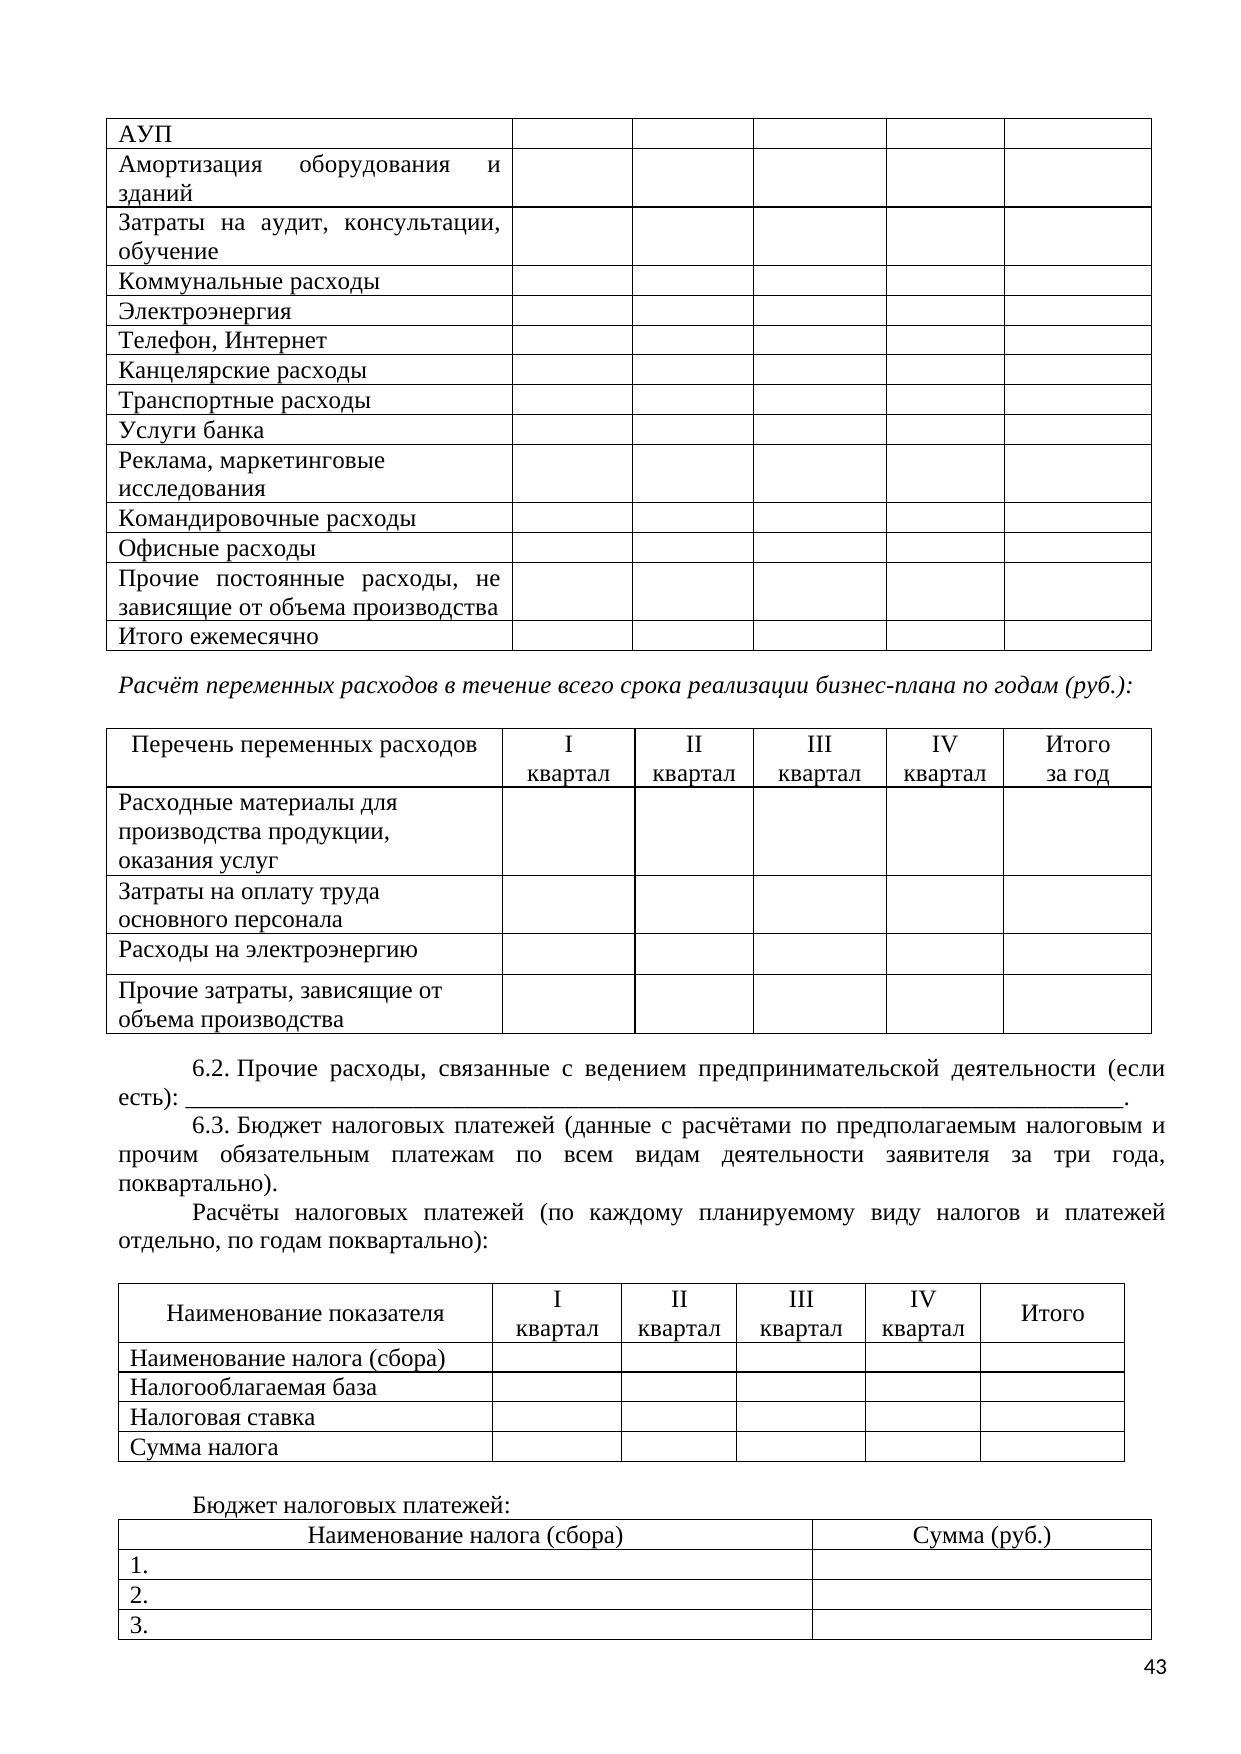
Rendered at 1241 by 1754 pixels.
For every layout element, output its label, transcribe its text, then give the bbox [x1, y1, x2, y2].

table_cell Канцелярские расходы [107, 355, 512, 384]
table_cell [887, 975, 1003, 1033]
table_cell Прочие затраты, зависящие от объема производства [107, 975, 502, 1033]
table_cell [754, 266, 886, 295]
table_cell [887, 445, 1004, 502]
table_cell [633, 563, 753, 620]
table_cell [737, 1402, 865, 1431]
table_cell [513, 503, 632, 532]
table_cell 1. [119, 1550, 812, 1579]
table_cell [1005, 296, 1151, 324]
table_cell Расходы на электроэнергию [107, 934, 502, 974]
table_cell [493, 1373, 621, 1401]
table_cell [503, 788, 634, 875]
text 6.3. Бюджет налоговых платежей (данные с расчётами по предполагаемым налоговым и прочим обязательным платежам по всем видам деятельности заявителя за три года, поквартально). [118, 1111, 1167, 1197]
table_cell [633, 415, 753, 444]
table_header Наименование показателя [119, 1284, 492, 1342]
table_cell [493, 1432, 621, 1461]
table_cell [513, 445, 632, 502]
table_cell Налоговая ставка [119, 1402, 492, 1431]
table_cell [1005, 266, 1151, 295]
table_cell [622, 1343, 736, 1371]
table_header Итого за год [1004, 729, 1151, 786]
table_cell [513, 621, 632, 650]
table_cell [513, 533, 632, 562]
table_cell [636, 876, 753, 933]
table_cell [866, 1343, 980, 1371]
table_cell [633, 533, 753, 562]
table_cell [887, 355, 1004, 384]
table_header III квартал [754, 729, 886, 786]
table_cell [636, 975, 753, 1033]
table_cell [813, 1580, 1151, 1609]
table_cell [1005, 208, 1151, 265]
table_cell [887, 149, 1004, 206]
table_cell [633, 149, 753, 206]
table_cell [633, 503, 753, 532]
table_cell [493, 1343, 621, 1371]
table_cell [513, 266, 632, 295]
table_cell [737, 1343, 865, 1371]
table_cell [493, 1402, 621, 1431]
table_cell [107, 119, 512, 148]
table_cell [1004, 788, 1151, 875]
table_cell [1005, 445, 1151, 502]
table_cell [1005, 503, 1151, 532]
table_cell [754, 296, 886, 324]
table_cell [981, 1432, 1124, 1461]
table_header Сумма (руб.) [813, 1520, 1151, 1549]
table_cell [754, 385, 886, 414]
table_cell [754, 563, 886, 620]
table_header I квартал [493, 1284, 621, 1342]
text 6.2. Прочие расходы, связанные с ведением предпринимательской деятельности (если есть): __________________________________________________________________________. [118, 1053, 1167, 1111]
text Расчёты налоговых платежей (по каждому планируемому виду налогов и платежей отдельно, по годам поквартально): [118, 1197, 1167, 1254]
table_cell [622, 1373, 736, 1401]
table_cell Затраты на оплату труда основного персонала [107, 876, 502, 933]
text Расчёт переменных расходов в течение всего срока реализации бизнес-плана по годам (руб.): [118, 670, 1167, 699]
table_cell [633, 266, 753, 295]
table_cell [1005, 149, 1151, 206]
table_cell [754, 975, 886, 1033]
table_cell [513, 326, 632, 354]
table_cell Прочие постоянные расходы, не зависящие от объема производства [107, 563, 512, 620]
table_cell [503, 934, 634, 974]
table_cell [1005, 326, 1151, 354]
table_cell [887, 621, 1004, 650]
table_cell [813, 1610, 1151, 1638]
table_cell [513, 355, 632, 384]
table_cell [887, 934, 1003, 974]
table_cell [754, 503, 886, 532]
table_cell [513, 415, 632, 444]
table_cell [633, 355, 753, 384]
table_cell [887, 563, 1004, 620]
table_cell [981, 1402, 1124, 1431]
table_cell [737, 1373, 865, 1401]
table_cell [633, 385, 753, 414]
table_cell [1005, 563, 1151, 620]
table_header I квартал [503, 729, 634, 786]
table_cell Наименование налога (сбора) [119, 1343, 492, 1371]
table_cell [754, 621, 886, 650]
table_cell [754, 208, 886, 265]
table_cell [887, 296, 1004, 324]
table_cell [633, 208, 753, 265]
table_cell [754, 533, 886, 562]
table_cell [503, 876, 634, 933]
table_cell [887, 326, 1004, 354]
table_cell [754, 149, 886, 206]
table_cell [633, 119, 753, 148]
table_cell [503, 975, 634, 1033]
table_cell [513, 563, 632, 620]
table_cell [866, 1373, 980, 1401]
table_cell 2. [119, 1580, 812, 1609]
table_cell Сумма налога [119, 1432, 492, 1461]
table_cell Затраты на аудит, консультации, обучение [107, 208, 512, 265]
table_cell Электроэнергия [107, 296, 512, 324]
table_cell [1004, 876, 1151, 933]
table_cell 3. [119, 1610, 812, 1638]
table_cell [622, 1402, 736, 1431]
table_cell [633, 296, 753, 324]
table_cell Командировочные расходы [107, 503, 512, 532]
table_cell [633, 621, 753, 650]
table_cell [887, 876, 1003, 933]
table_cell [981, 1343, 1124, 1371]
table_header Итого [981, 1284, 1124, 1342]
table_cell [513, 385, 632, 414]
table_cell [633, 445, 753, 502]
table_cell Итого ежемесячно [107, 621, 512, 650]
table_cell [887, 385, 1004, 414]
table_cell Амортизация оборудования и зданий [107, 149, 512, 206]
table_cell [887, 266, 1004, 295]
table_cell [1005, 621, 1151, 650]
table_header II квартал [622, 1284, 736, 1342]
table_cell [754, 788, 886, 875]
table_cell [754, 326, 886, 354]
table_cell [633, 326, 753, 354]
table_cell [754, 934, 886, 974]
table_cell [513, 149, 632, 206]
table_cell [887, 208, 1004, 265]
table_cell [513, 119, 632, 148]
table_header Перечень переменных расходов [107, 729, 502, 786]
table_cell [754, 355, 886, 384]
table_cell [981, 1373, 1124, 1401]
table_cell [622, 1432, 736, 1461]
table_cell [813, 1550, 1151, 1579]
table_cell [754, 415, 886, 444]
table_header III квартал [737, 1284, 865, 1342]
table_cell [866, 1432, 980, 1461]
table_header II квартал [636, 729, 753, 786]
table_cell Офисные расходы [107, 533, 512, 562]
text Бюджет налоговых платежей: [118, 1491, 1167, 1519]
table_cell [636, 788, 753, 875]
table_cell [1005, 385, 1151, 414]
table_header IV квартал [887, 729, 1003, 786]
table_cell [887, 415, 1004, 444]
table_cell [887, 119, 1004, 148]
table_cell [887, 533, 1004, 562]
table_header IV квартал [866, 1284, 980, 1342]
table_cell Телефон, Интернет [107, 326, 512, 354]
table_cell [887, 503, 1004, 532]
table_cell Коммунальные расходы [107, 266, 512, 295]
table_cell [1005, 415, 1151, 444]
table_cell Услуги банка [107, 415, 512, 444]
table_cell [754, 876, 886, 933]
table_cell [513, 296, 632, 324]
table_cell [754, 445, 886, 502]
table_cell [887, 788, 1003, 875]
table_cell Налогооблагаемая база [119, 1373, 492, 1401]
table_cell [1004, 975, 1151, 1033]
table_cell Расходные материалы для производства продукции, оказания услуг [107, 788, 502, 875]
table_header Наименование налога (сбора) [119, 1520, 812, 1549]
table_cell [1005, 355, 1151, 384]
table_cell [636, 934, 753, 974]
table_cell [1005, 533, 1151, 562]
table_cell [866, 1402, 980, 1431]
table_cell Реклама, маркетинговые исследования [107, 445, 512, 502]
table_cell [754, 119, 886, 148]
table_cell [737, 1432, 865, 1461]
table_cell [1005, 119, 1151, 148]
table_cell Транспортные расходы [107, 385, 512, 414]
table_cell [513, 208, 632, 265]
table_cell [1004, 934, 1151, 974]
